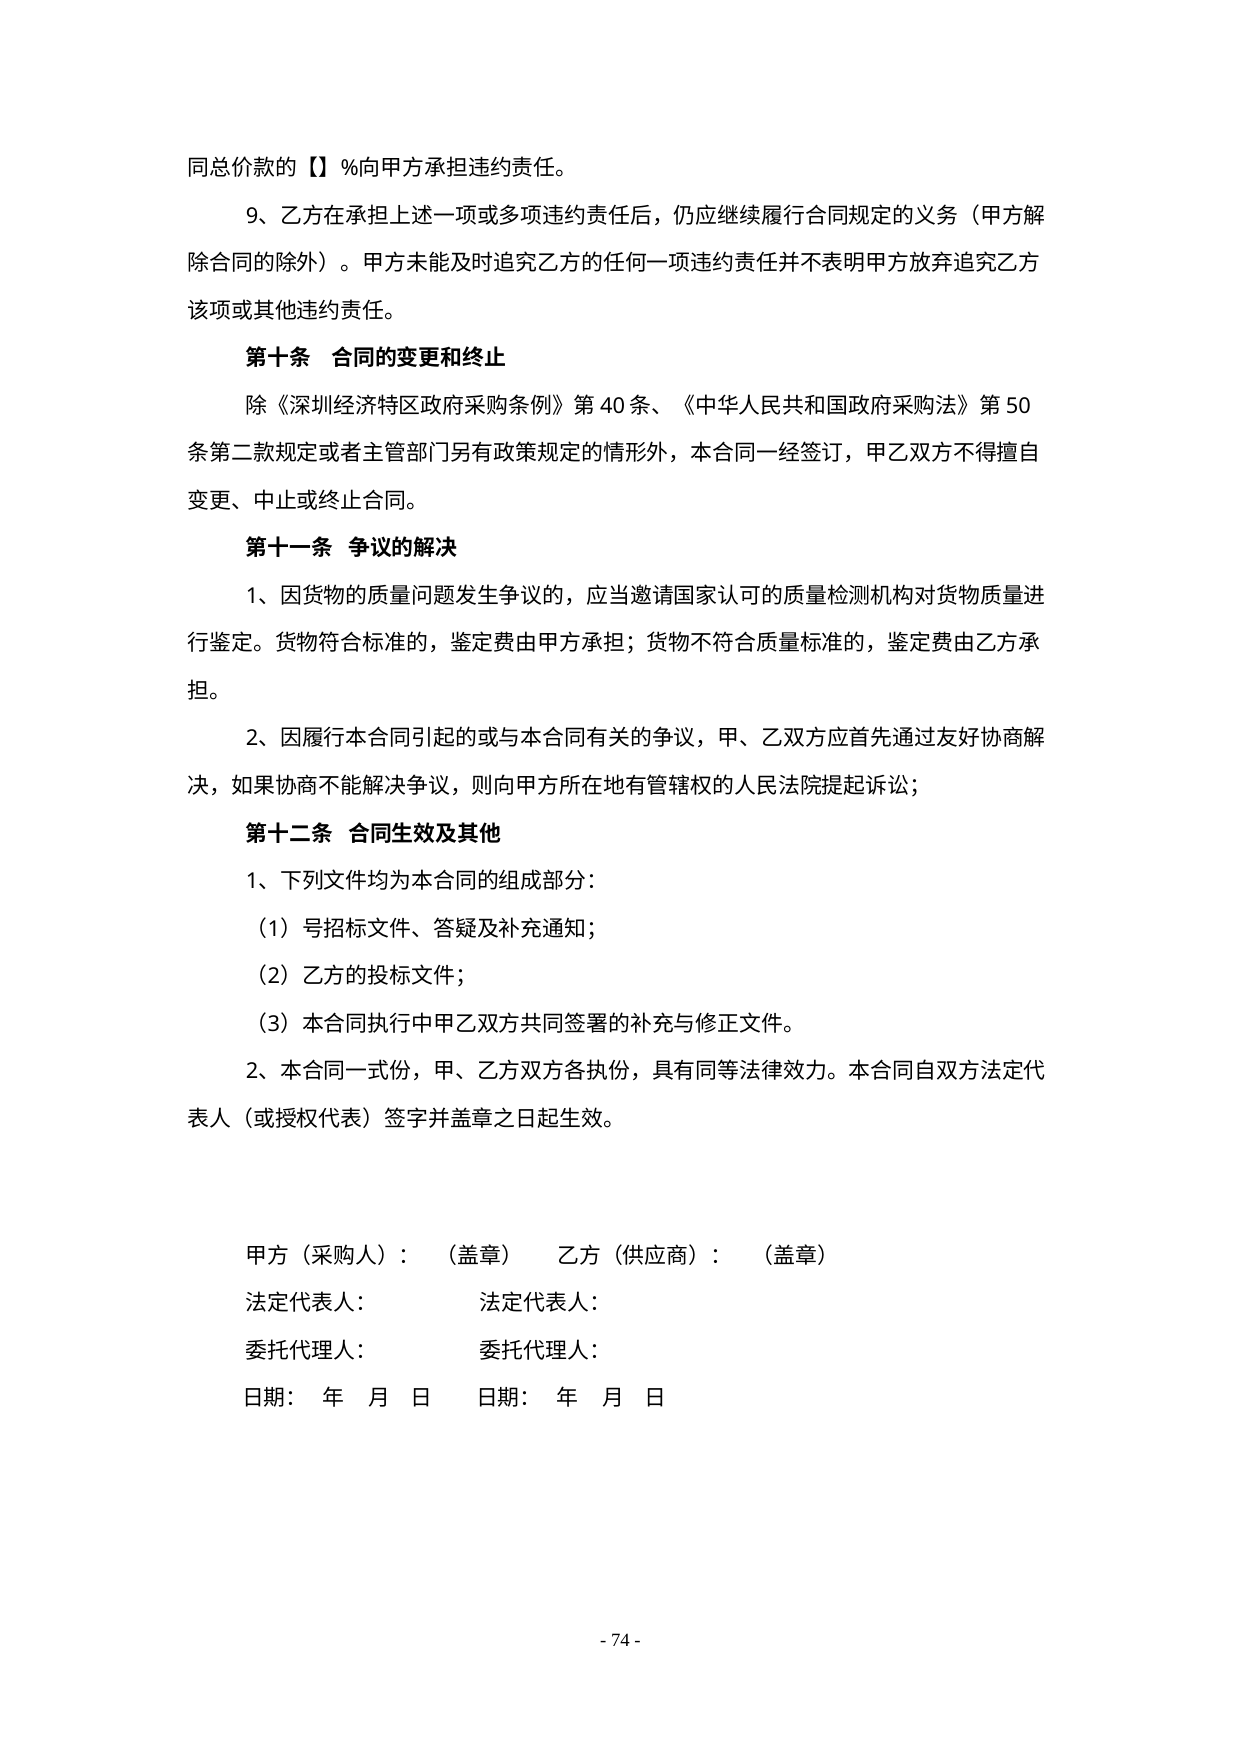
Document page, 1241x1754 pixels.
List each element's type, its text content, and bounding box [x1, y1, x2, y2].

text 第十条 合同的变更和终止 [187, 340, 1053, 372]
text （3）本合同执行中甲乙双方共同签署的补充与修正文件。 [187, 1006, 1053, 1038]
text 2、本合同一式份，甲、乙方双方各执份，具有同等法律效力。本合同自双方法定代表人（或授权代表）签字并盖章之日起生效。 [187, 1053, 1053, 1133]
text （1）号招标文件、答疑及补充通知； [187, 911, 1053, 942]
text 第十一条 争议的解决 [187, 530, 1053, 562]
text 日期： 年 月 日 日期： 年 月 日 [187, 1380, 1053, 1412]
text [187, 150, 1053, 182]
text 1、因货物的质量问题发生争议的，应当邀请国家认可的质量检测机构对货物质量进行鉴定。货物符合标准的，鉴定费由甲方承担；货物不符合质量标准的，鉴定费由乙方承担。 [187, 578, 1053, 704]
text 1、下列文件均为本合同的组成部分： [187, 863, 1053, 895]
text 9、乙方在承担上述一项或多项违约责任后，仍应继续履行合同规定的义务（甲方解除合同的除外）。甲方未能及时追究乙方的任何一项违约责任并不表明甲方放弃追究乙方该项或其他违约责任。 [187, 198, 1053, 324]
text 第十二条 合同生效及其他 [187, 816, 1053, 847]
text 甲方（采购人）： （盖章） 乙方（供应商）： （盖章） [187, 1238, 1053, 1269]
text 除《深圳经济特区政府采购条例》第40条、《中华人民共和国政府采购法》第50条第二款规定或者主管部门另有政策规定的情形外，本合同一经签订，甲乙双方不得擅自变更、中止或终止合同。 [187, 388, 1053, 514]
text 2、因履行本合同引起的或与本合同有关的争议，甲、乙双方应首先通过友好协商解决，如果协商不能解决争议，则向甲方所在地有管辖权的人民法院提起诉讼； [187, 720, 1053, 800]
text 委托代理人： 委托代理人： [187, 1333, 1053, 1364]
text 法定代表人： 法定代表人： [187, 1285, 1053, 1317]
text （2）乙方的投标文件； [187, 958, 1053, 990]
